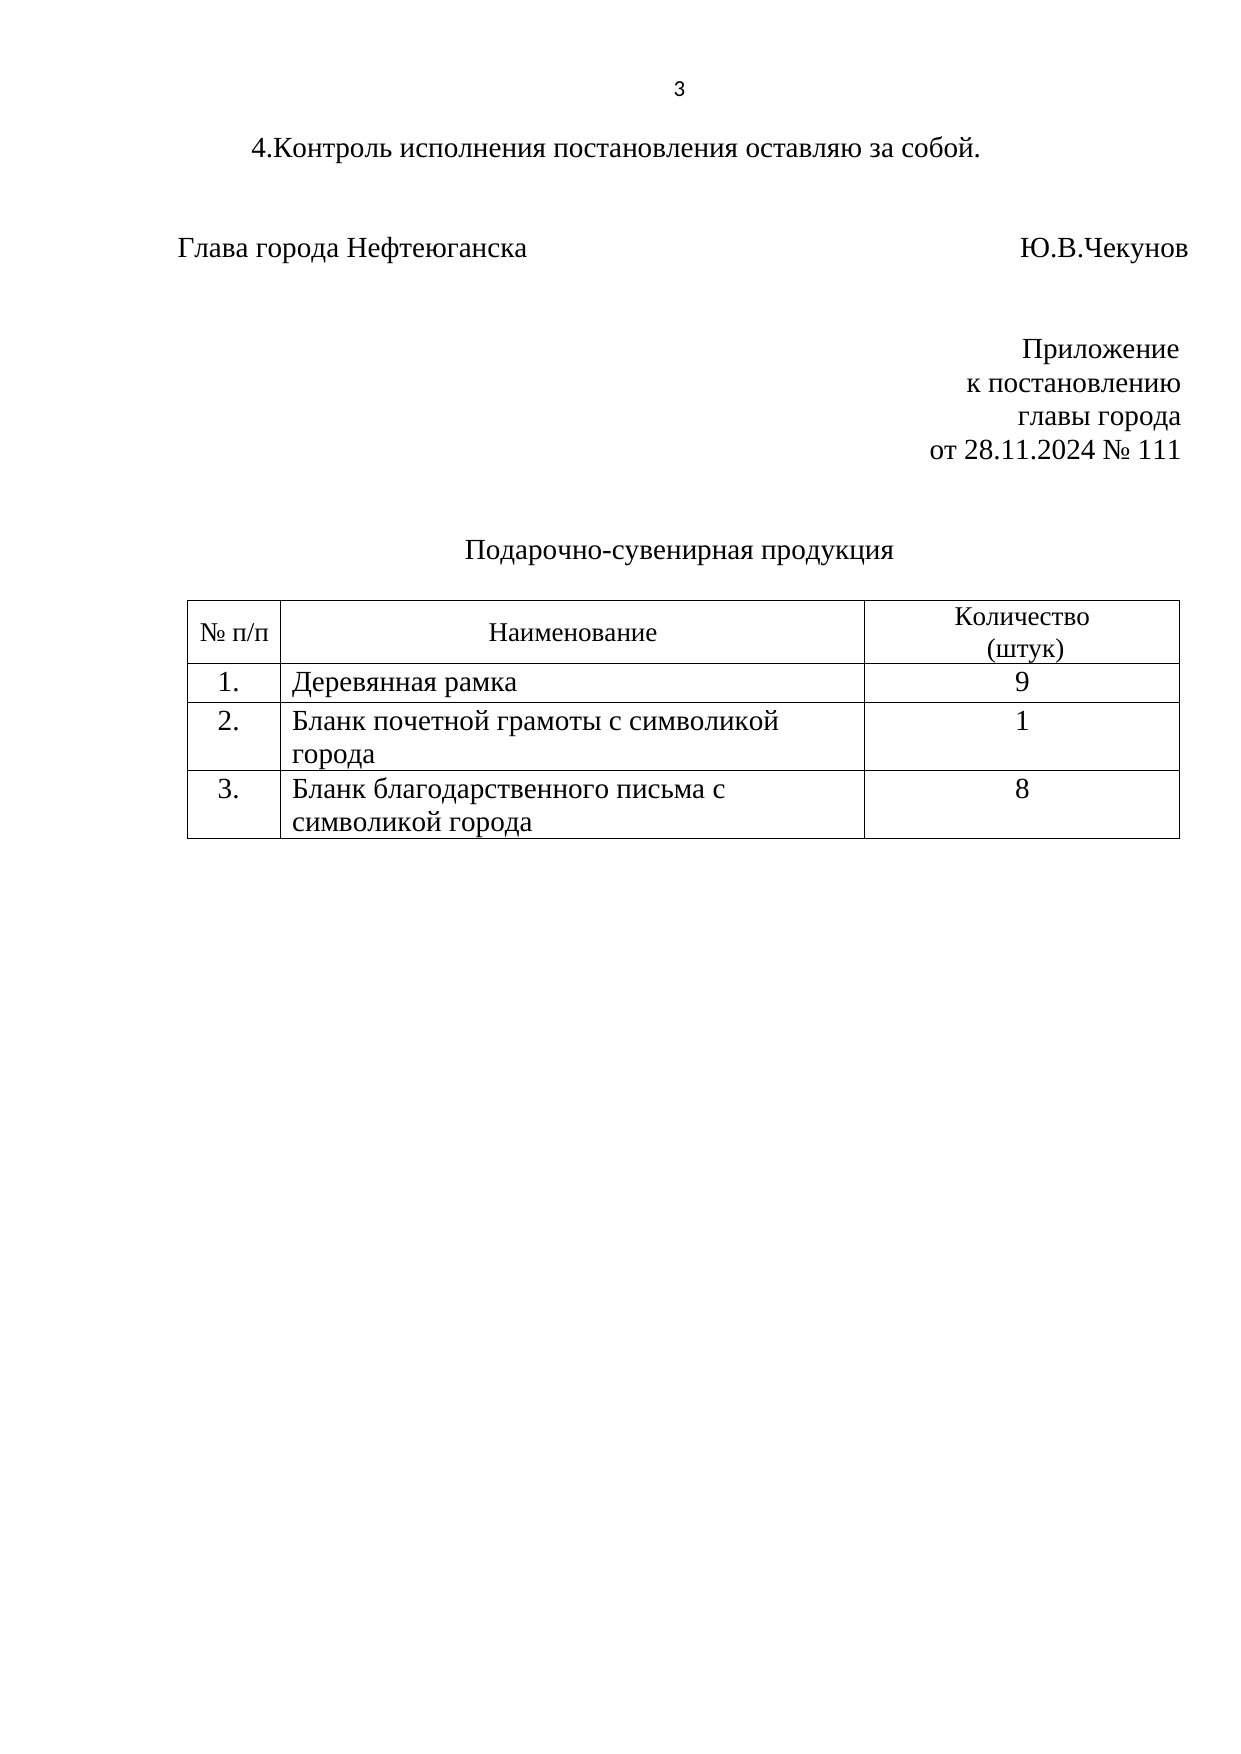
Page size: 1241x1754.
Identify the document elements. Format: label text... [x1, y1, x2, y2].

table_header Наименование [281, 601, 864, 663]
table_header Количество (штук) [865, 601, 1179, 663]
table_cell [188, 664, 280, 702]
table_cell [188, 703, 280, 770]
text Приложение [177, 331, 1179, 365]
table_cell 9 [865, 664, 1179, 702]
text к постановлению [702, 365, 1181, 398]
table_cell [188, 771, 280, 838]
text Подарочно-сувенирная продукция [177, 532, 1181, 566]
table_header № п/п [188, 601, 280, 663]
table_cell Деревянная рамка [281, 664, 864, 702]
text от 28.11.2024 № 111 [702, 432, 1181, 465]
table_cell 1 [865, 703, 1179, 770]
table_cell 8 [865, 771, 1179, 838]
table_cell Бланк благодарственного письма с символикой города [281, 771, 864, 838]
table_cell Бланк почетной грамоты с символикой города [281, 703, 864, 770]
text 4.Контроль исполнения постановления оставляю за собой. [177, 130, 1181, 163]
text главы города [702, 398, 1181, 432]
text Глава города Нефтеюганска Ю.В.Чекунов [177, 231, 1225, 264]
